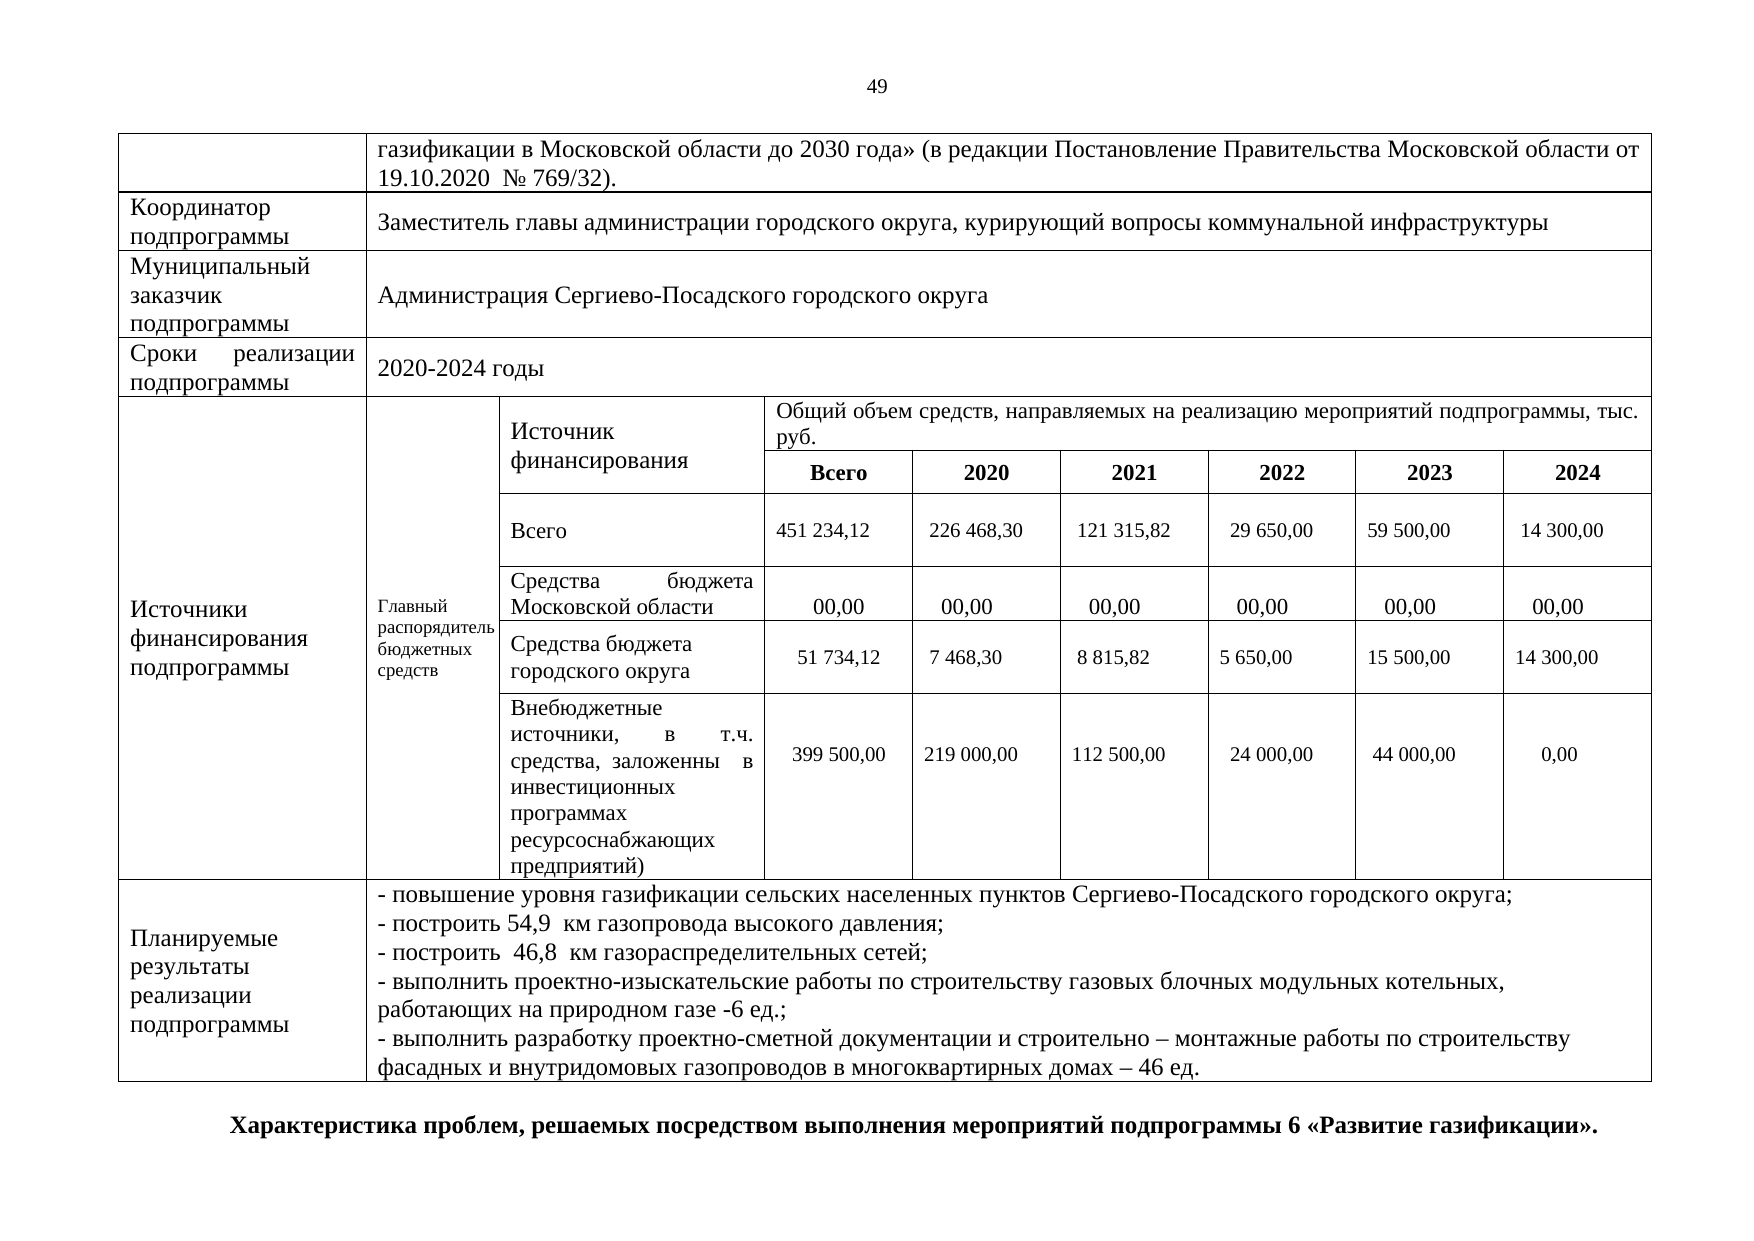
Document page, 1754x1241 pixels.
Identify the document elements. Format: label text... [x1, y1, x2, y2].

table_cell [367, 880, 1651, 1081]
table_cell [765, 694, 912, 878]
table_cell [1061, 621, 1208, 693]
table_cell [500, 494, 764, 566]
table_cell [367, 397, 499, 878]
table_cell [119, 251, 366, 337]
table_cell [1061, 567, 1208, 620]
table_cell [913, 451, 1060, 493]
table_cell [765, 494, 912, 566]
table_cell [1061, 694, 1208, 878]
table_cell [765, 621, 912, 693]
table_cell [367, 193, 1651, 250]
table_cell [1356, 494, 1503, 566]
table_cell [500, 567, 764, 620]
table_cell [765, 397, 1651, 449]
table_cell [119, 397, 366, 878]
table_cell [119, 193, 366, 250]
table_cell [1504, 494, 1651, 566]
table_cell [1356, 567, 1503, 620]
text Характеристика проблем, решаемых посредством выполнения мероприятий подпрограммы 6 «Развитие газификации». [118, 1111, 1636, 1139]
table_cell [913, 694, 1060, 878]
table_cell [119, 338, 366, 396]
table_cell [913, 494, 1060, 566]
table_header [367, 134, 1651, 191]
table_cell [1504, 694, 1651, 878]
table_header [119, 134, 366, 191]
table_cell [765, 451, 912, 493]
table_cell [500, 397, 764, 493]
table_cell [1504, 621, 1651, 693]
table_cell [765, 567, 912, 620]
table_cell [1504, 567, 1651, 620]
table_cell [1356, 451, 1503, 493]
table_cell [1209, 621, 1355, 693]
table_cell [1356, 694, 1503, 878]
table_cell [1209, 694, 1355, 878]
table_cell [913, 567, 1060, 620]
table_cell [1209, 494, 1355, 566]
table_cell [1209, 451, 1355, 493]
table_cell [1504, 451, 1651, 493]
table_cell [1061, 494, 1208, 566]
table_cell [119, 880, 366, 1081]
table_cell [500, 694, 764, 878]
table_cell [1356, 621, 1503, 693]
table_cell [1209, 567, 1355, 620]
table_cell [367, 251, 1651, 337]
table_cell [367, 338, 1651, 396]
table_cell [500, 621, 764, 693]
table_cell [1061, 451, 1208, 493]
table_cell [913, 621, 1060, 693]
